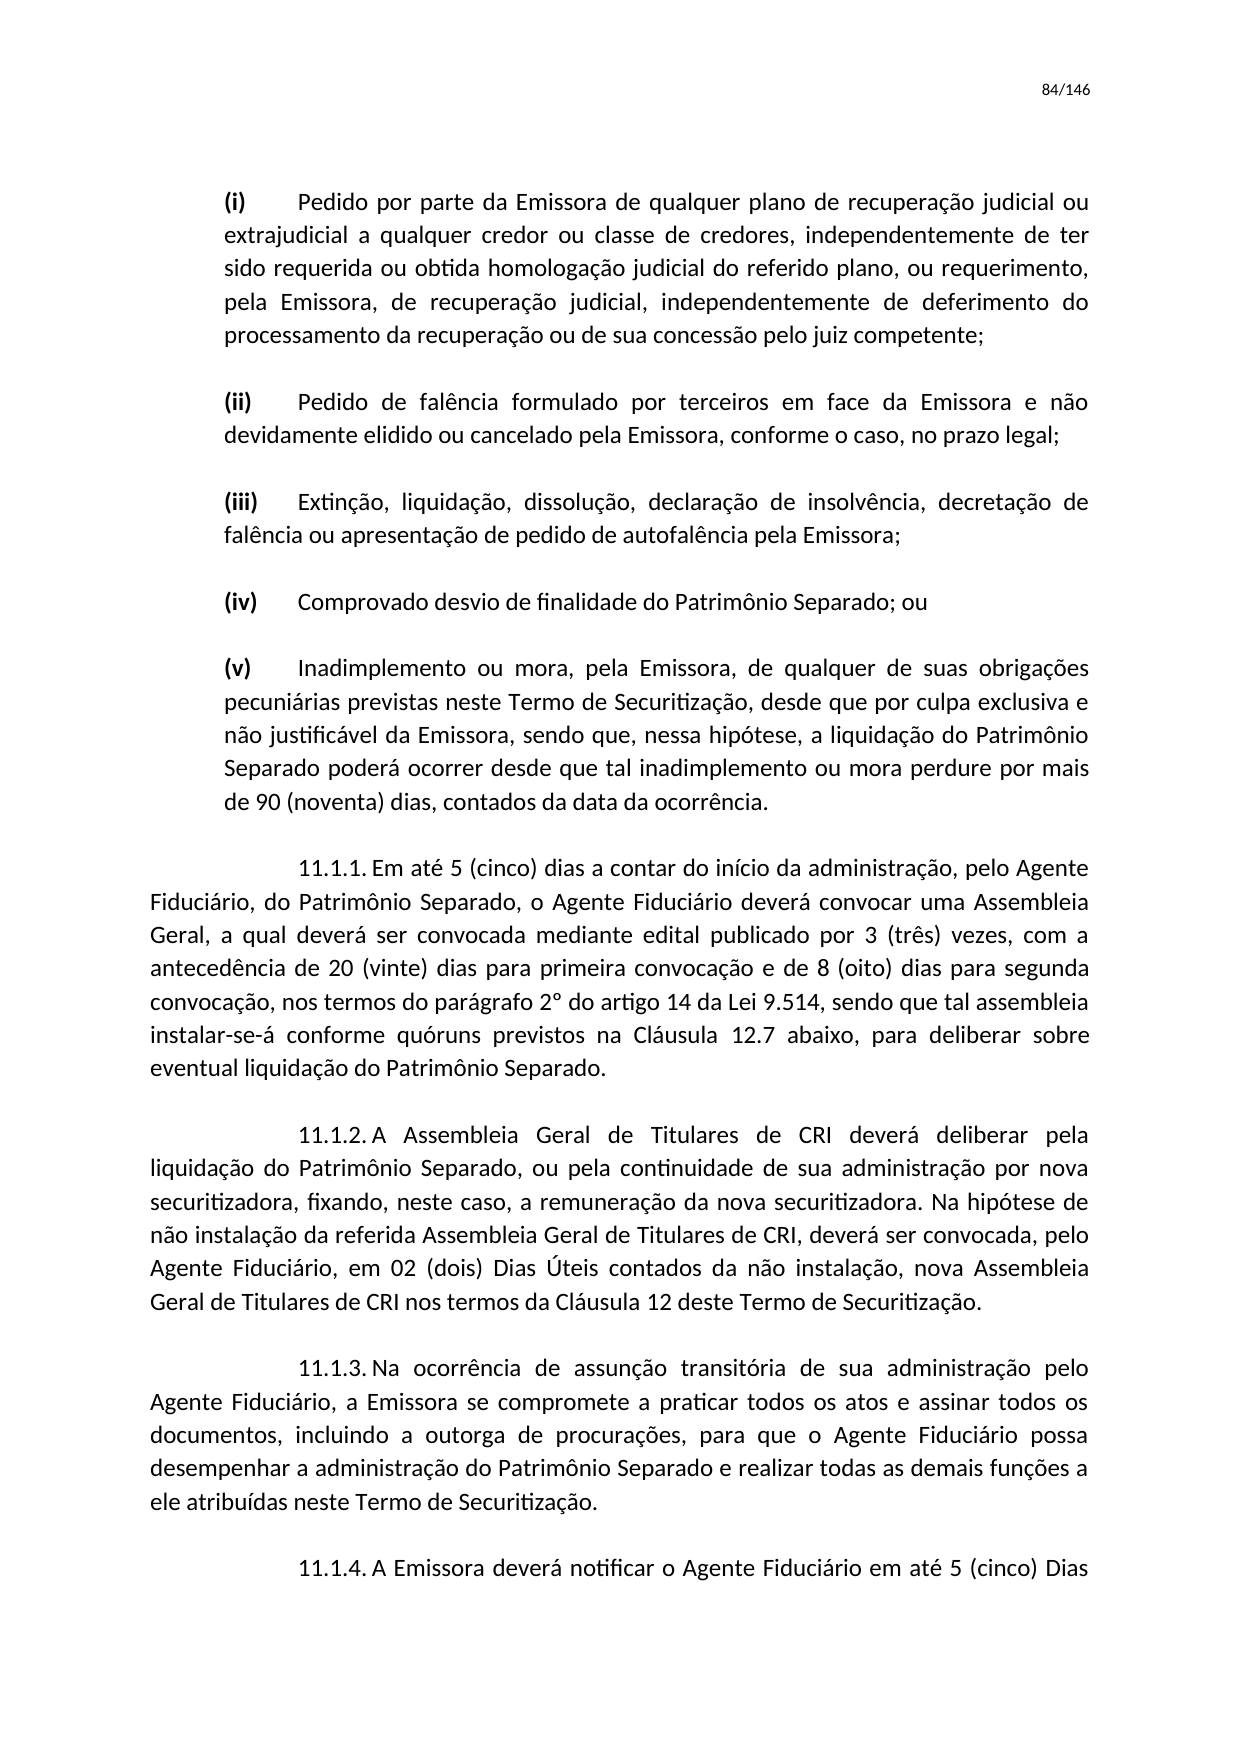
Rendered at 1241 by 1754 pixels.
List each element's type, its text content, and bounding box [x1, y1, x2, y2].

list A Assembleia Geral de Titulares de CRI deverá deliberar pela liquidação do Patrimônio Separado, ou pela continuidade de sua administração por nova securitizadora, fixando, neste caso, a remuneração da nova securitizadora. Na hipótese de não instalação da referida Assembleia Geral de Titulares de CRI, deverá ser convocada, pelo Agente Fiduciário, em 02 (dois) Dias Úteis contados da não instalação, nova Assembleia Geral de Titulares de CRI nos termos da Cláusula 12 deste Termo de Securitização. [150, 1117, 1090, 1317]
list Comprovado desvio de finalidade do Patrimônio Separado; ou [224, 583, 1090, 617]
list Pedido de falência formulado por terceiros em face da Emissora e não devidamente elidido ou cancelado pela Emissora, conforme o caso, no prazo legal; [224, 383, 1090, 450]
list Extinção, liquidação, dissolução, declaração de insolvência, decretação de falência ou apresentação de pedido de autofalência pela Emissora; [224, 483, 1090, 550]
list Na ocorrência de assunção transitória de sua administração pelo Agente Fiduciário, a Emissora se compromete a praticar todos os atos e assinar todos os documentos, incluindo a outorga de procurações, para que o Agente Fiduciário possa desempenhar a administração do Patrimônio Separado e realizar todas as demais funções a ele atribuídas neste Termo de Securitização. [150, 1350, 1090, 1517]
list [150, 1550, 1090, 1583]
list Inadimplemento ou mora, pela Emissora, de qualquer de suas obrigações pecuniárias previstas neste Termo de Securitização, desde que por culpa exclusiva e não justificável da Emissora, sendo que, nessa hipótese, a liquidação do Patrimônio Separado poderá ocorrer desde que tal inadimplemento ou mora perdure por mais de 90 (noventa) dias, contados da data da ocorrência. [224, 650, 1090, 817]
list Pedido por parte da Emissora de qualquer plano de recuperação judicial ou extrajudicial a qualquer credor ou classe de credores, independentemente de ter sido requerida ou obtida homologação judicial do referido plano, ou requerimento, pela Emissora, de recuperação judicial, independentemente de deferimento do processamento da recuperação ou de sua concessão pelo juiz competente; [224, 183, 1090, 350]
list Em até 5 (cinco) dias a contar do início da administração, pelo Agente Fiduciário, do Patrimônio Separado, o Agente Fiduciário deverá convocar uma Assembleia Geral, a qual deverá ser convocada mediante edital publicado por 3 (três) vezes, com a antecedência de 20 (vinte) dias para primeira convocação e de 8 (oito) dias para segunda convocação, nos termos do parágrafo 2º do artigo 14 da Lei 9.514, sendo que tal assembleia instalar-se-á conforme quóruns previstos na Cláusula 12.7 abaixo, para deliberar sobre eventual liquidação do Patrimônio Separado. [150, 850, 1090, 1083]
